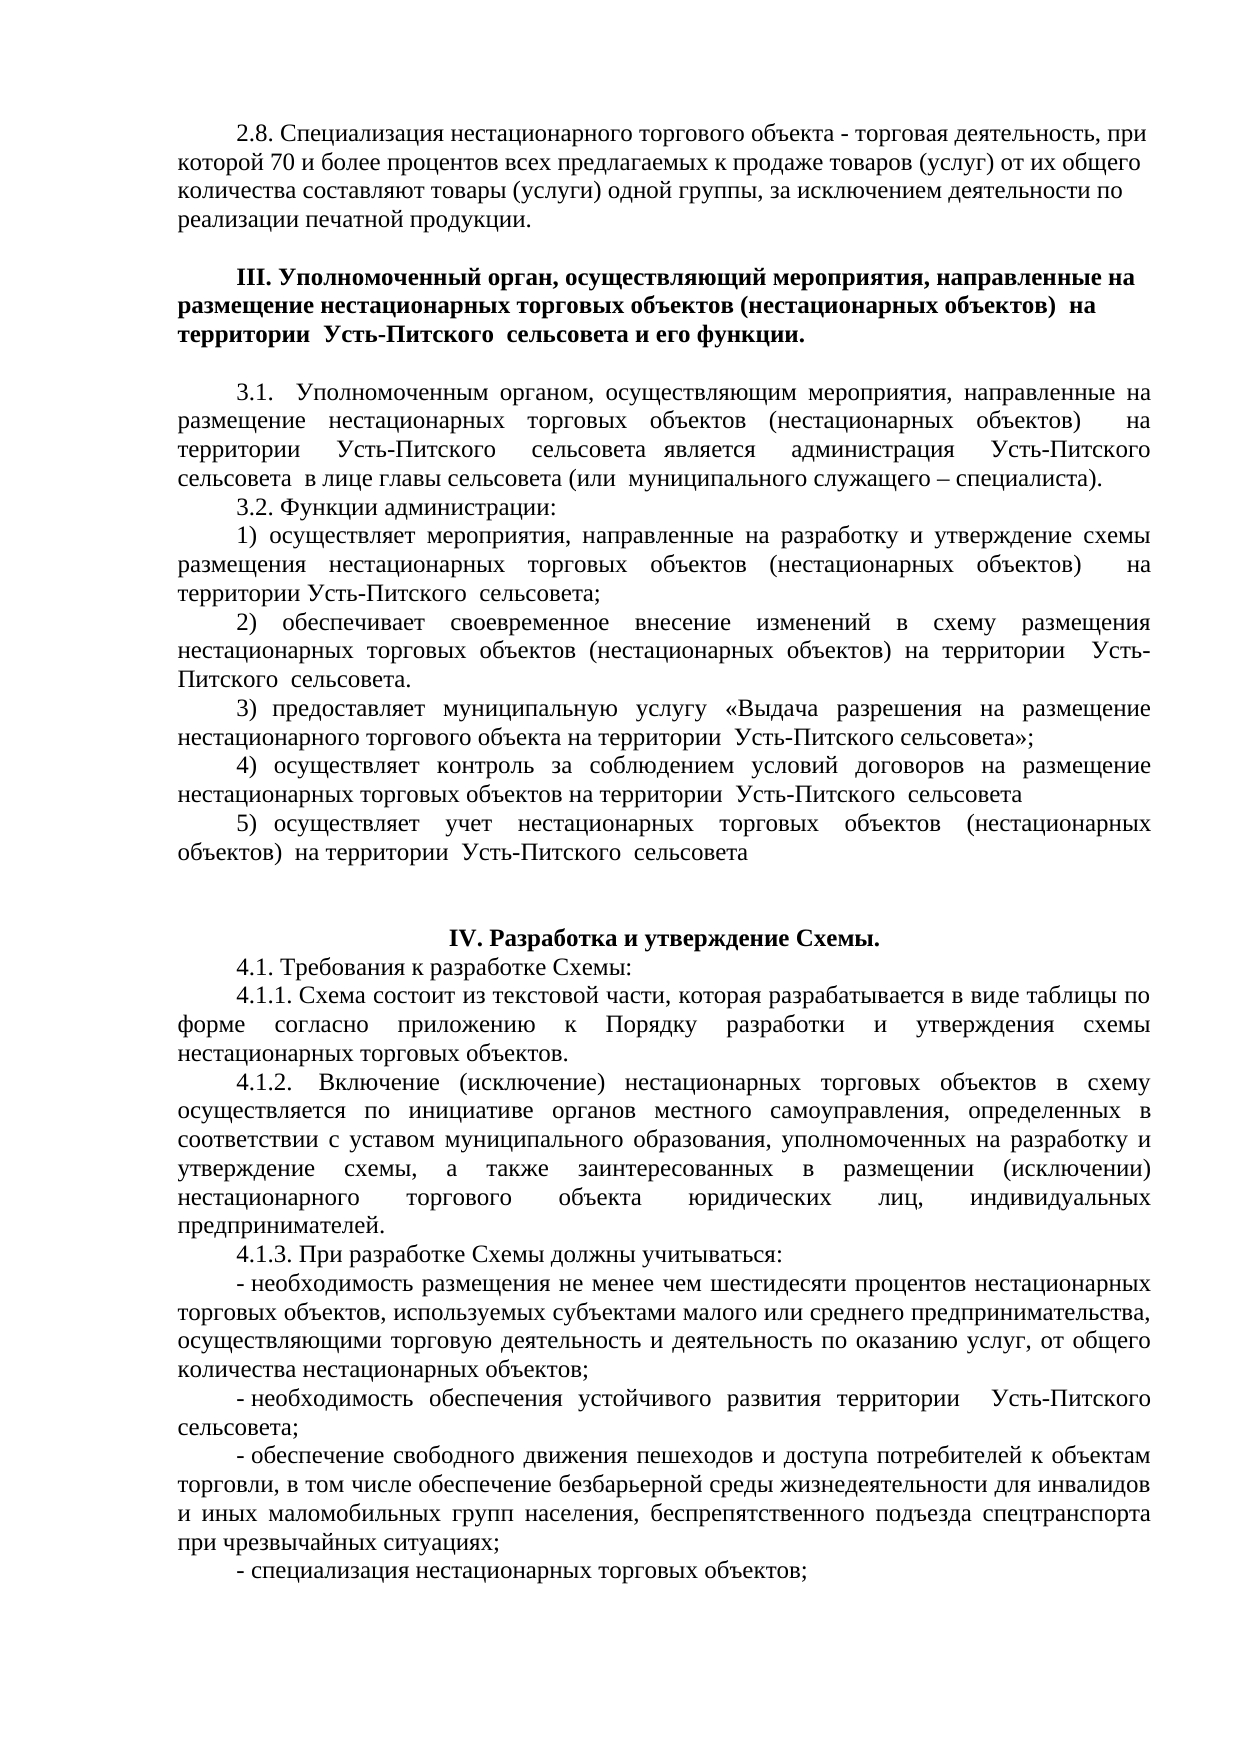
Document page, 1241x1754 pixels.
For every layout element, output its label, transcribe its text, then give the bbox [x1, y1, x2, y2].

text 2) обеспечивает своевременное внесение изменений в схему размещения нестационарных торговых объектов (нестационарных объектов) на территории Усть-Питского сельсовета. [177, 607, 1152, 693]
text - обеспечение свободного движения пешеходов и доступа потребителей к объектам торговли, в том числе обеспечение безбарьерной среды жизнедеятельности для инвалидов и иных маломобильных групп населения, беспрепятственного подъезда спецтранспорта при чрезвычайных ситуациях; [177, 1441, 1152, 1556]
text - необходимость размещения не менее чем шестидесяти процентов нестационарных торговых объектов, используемых субъектами малого или среднего предпринимательства, осуществляющими торговую деятельность и деятельность по оказанию услуг, от общего количества нестационарных объектов; [177, 1268, 1152, 1383]
text 1) осуществляет мероприятия, направленные на разработку и утверждение схемы размещения нестационарных торговых объектов (нестационарных объектов) на территории Усть-Питского сельсовета; [177, 521, 1152, 607]
text 3.1. Уполномоченным органом, осуществляющим мероприятия, направленные на размещение нестационарных торговых объектов (нестационарных объектов) на территории Усть-Питского сельсовета является администрация Усть-Питского сельсовета в лице главы сельсовета (или муниципального служащего – специалиста). [177, 377, 1152, 492]
text - специализация нестационарных торговых объектов; [177, 1556, 1152, 1584]
text III. Уполномоченный орган, осуществляющий мероприятия, направленные на размещение нестационарных торговых объектов (нестационарных объектов) на территории Усть-Питского сельсовета и его функции. [177, 262, 1152, 348]
text 4.1.2. Включение (исключение) нестационарных торговых объектов в схему осуществляется по инициативе органов местного самоуправления, определенных в соответствии с уставом муниципального образования, уполномоченных на разработку и утверждение схемы, а также заинтересованных в размещении (исключении) нестационарного торгового объекта юридических лиц, индивидуальных предпринимателей. [177, 1067, 1152, 1239]
text 4) осуществляет контроль за соблюдением условий договоров на размещение нестационарных торговых объектов на территории Усть-Питского сельсовета [177, 751, 1152, 808]
text 5) осуществляет учет нестационарных торговых объектов (нестационарных объектов) на территории Усть-Питского сельсовета [177, 808, 1152, 866]
text - необходимость обеспечения устойчивого развития территории Усть-Питского сельсовета; [177, 1383, 1152, 1441]
text IV. Разработка и утверждение Схемы. [177, 923, 1152, 952]
text 4.1.3. При разработке Схемы должны учитываться: [177, 1239, 1152, 1268]
text 4.1. Требования к разработке Схемы: [177, 952, 1152, 981]
text 3.2. Функции администрации: [177, 492, 1152, 521]
text 2.8. Специализация нестационарного торгового объекта - торговая деятельность, при которой 70 и более процентов всех предлагаемых к продаже товаров (услуг) от их общего количества составляют товары (услуги) одной группы, за исключением деятельности по реализации печатной продукции. [177, 118, 1152, 233]
text 3) предоставляет муниципальную услугу «Выдача разрешения на размещение нестационарного торгового объекта на территории Усть-Питского сельсовета»; [177, 693, 1152, 751]
text 4.1.1. Схема состоит из текстовой части, которая разрабатывается в виде таблицы по форме согласно приложению к Порядку разработки и утверждения схемы нестационарных торговых объектов. [177, 981, 1152, 1067]
